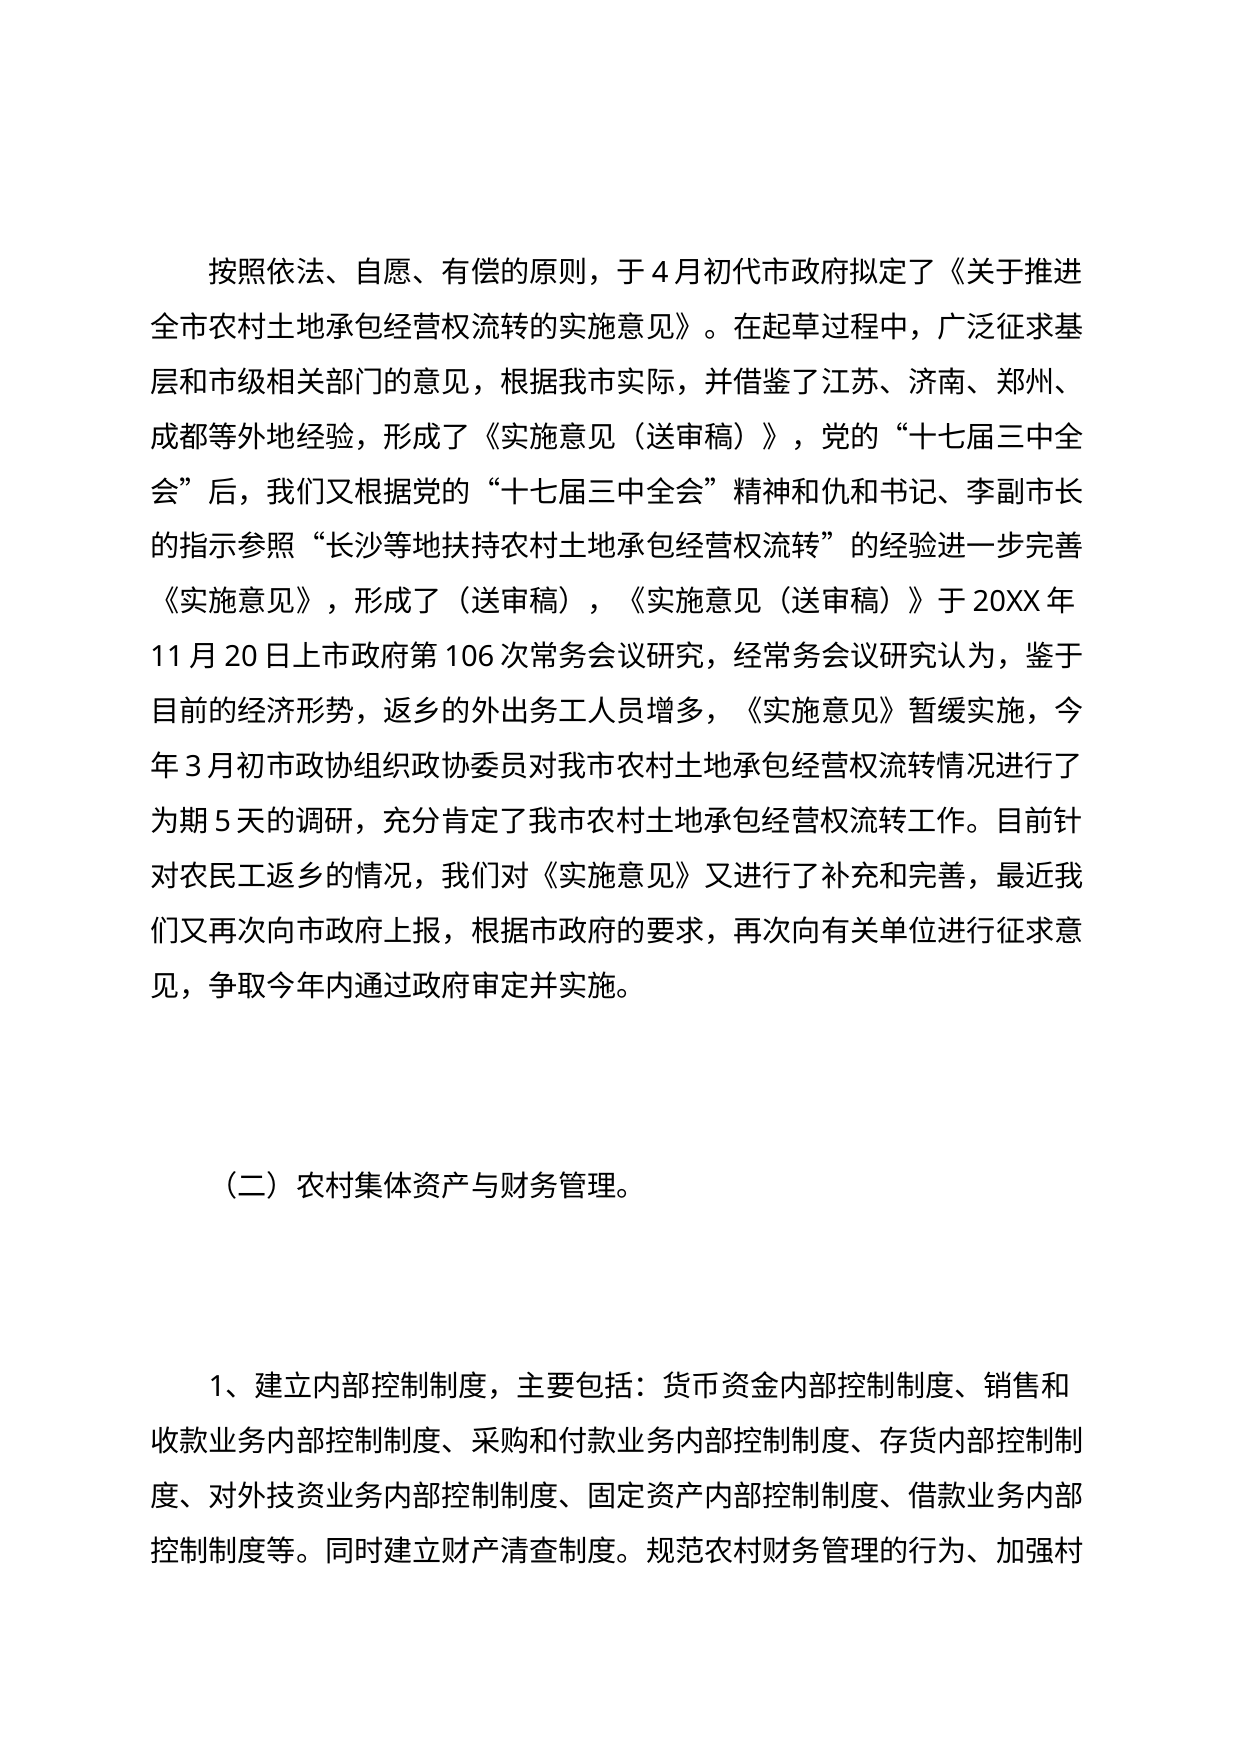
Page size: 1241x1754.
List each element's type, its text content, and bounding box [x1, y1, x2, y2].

text （二）农村集体资产与财务管理。 [150, 1163, 1090, 1205]
text 按照依法、自愿、有偿的原则，于4月初代市政府拟定了《关于推进全市农村土地承包经营权流转的实施意见》。在起草过程中，广泛征求基层和市级相关部门的意见，根据我市实际，并借鉴了江苏、济南、郑州、成都等外地经验，形成了《实施意见（送审稿）》，党的“十七届三中全会”后，我们又根据党的“十七届三中全会”精神和仇和书记、李副市长的指示参照“长沙等地扶持农村土地承包经营权流转”的经验进一步完善《实施意见》，形成了（送审稿），《实施意见（送审稿）》于20XX年11月20日上市政府第106次常务会议研究，经常务会议研究认为，鉴于目前的经济形势，返乡的外出务工人员增多，《实施意见》暂缓实施，今年3月初市政协组织政协委员对我市农村土地承包经营权流转情况进行了为期5天的调研，充分肯定了我市农村土地承包经营权流转工作。目前针对农民工返乡的情况，我们对《实施意见》又进行了补充和完善，最近我们又再次向市政府上报，根据市政府的要求，再次向有关单位进行征求意见，争取今年内通过政府审定并实施。 [150, 248, 1090, 1005]
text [150, 1363, 1090, 1570]
